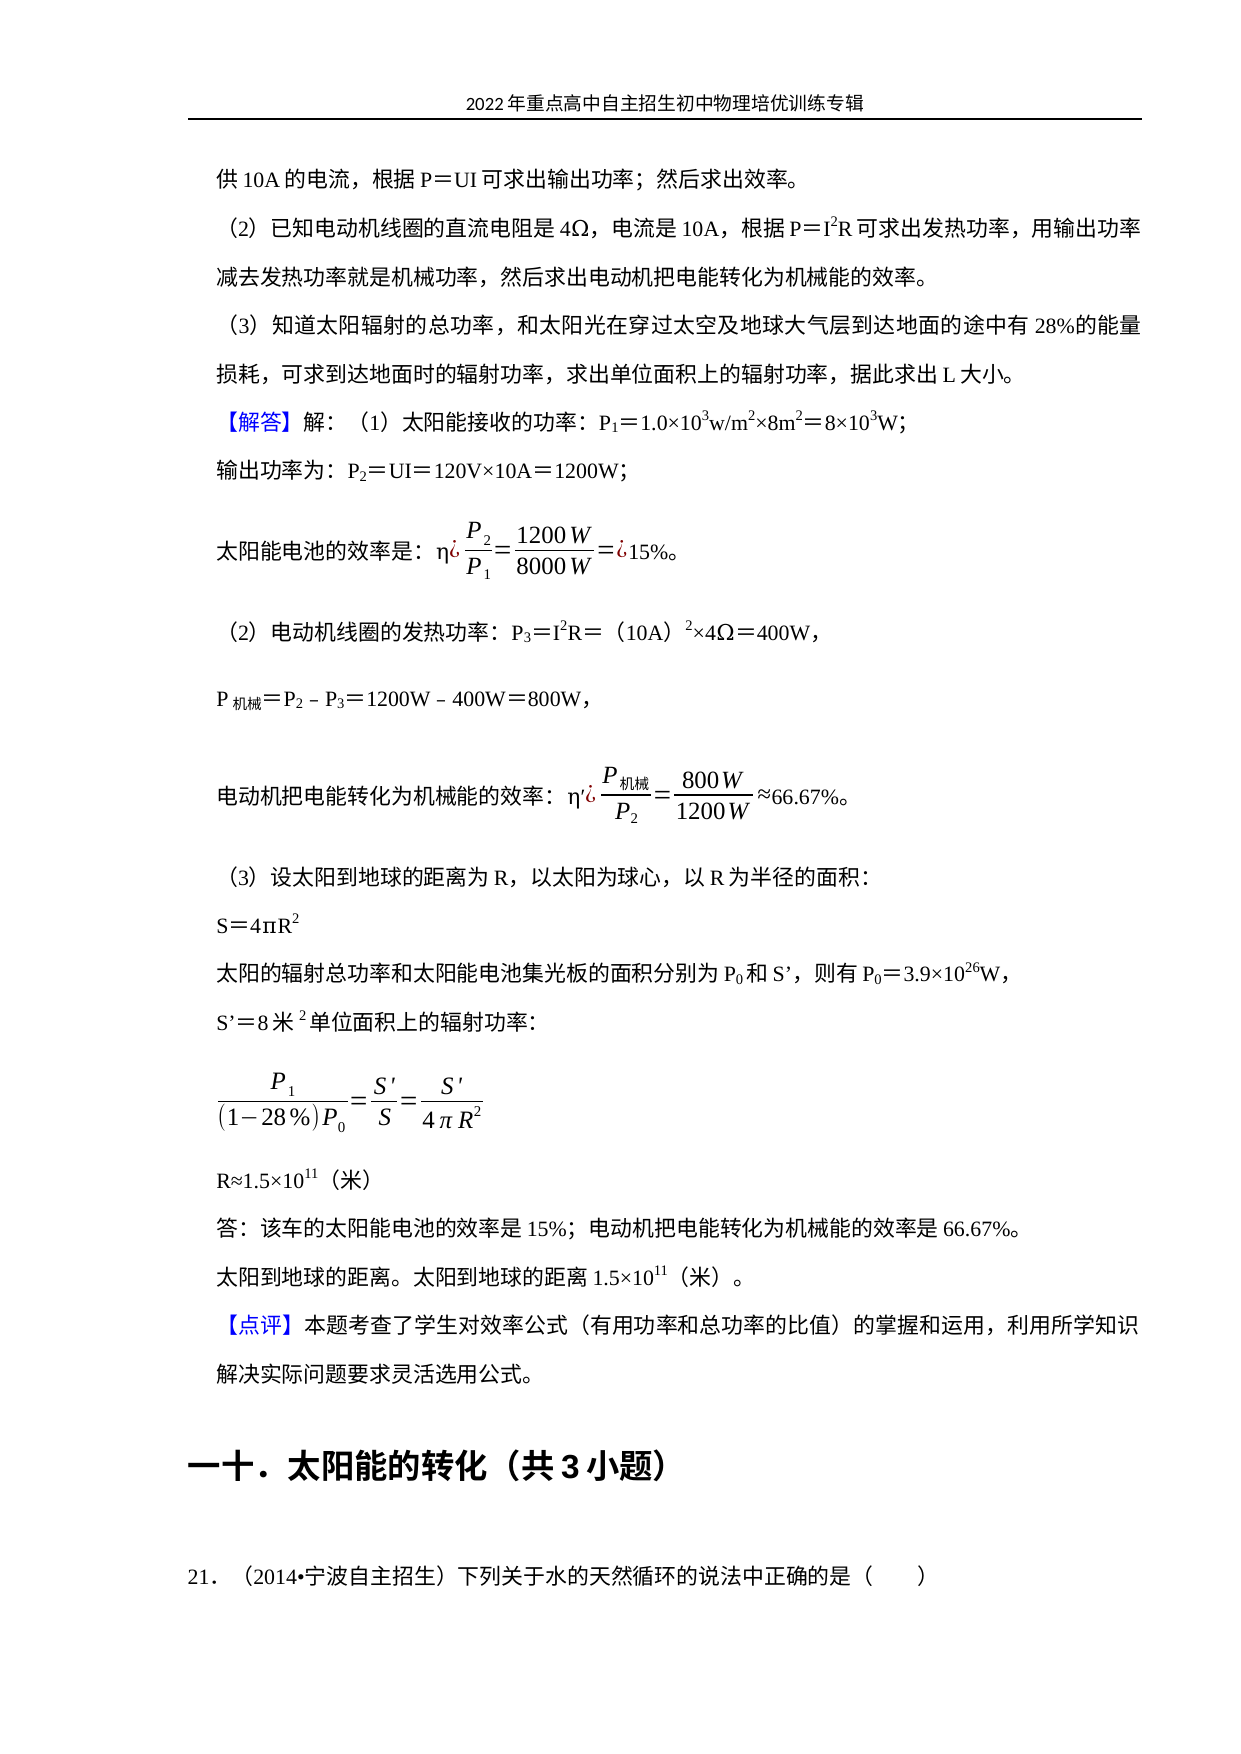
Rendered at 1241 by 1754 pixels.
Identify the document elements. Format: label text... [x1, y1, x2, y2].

text S’＝8米2单位面积上的辐射功率： [216, 1004, 1142, 1037]
text S＝4πR2 [216, 908, 1142, 940]
text 太阳的辐射总功率和太阳能电池集光板的面积分别为P0和 S’，则有P0＝3.9×1026W， [216, 956, 1142, 988]
text 太阳到地球的距离。太阳到地球的距离1.5×1011（米）。 [216, 1259, 1142, 1292]
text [216, 162, 1142, 194]
text 答：该车的太阳能电池的效率是15%；电动机把电能转化为机械能的效率是66.67%。 [216, 1211, 1142, 1243]
text 【点评】本题考查了学生对效率公式（有用功率和总功率的比值）的掌握和运用，利用所学知识解决实际问题要求灵活选用公式。 [216, 1308, 1142, 1389]
text （3）设太阳到地球的距离为R，以太阳为球心，以R为半径的面积： [216, 859, 1142, 892]
text 输出功率为：P2＝UI＝120V×10A＝1200W； [216, 453, 1142, 485]
text 【解答】解：（1）太阳能接收的功率：P1＝1.0×103w/m2×8m2＝8×103W； [216, 404, 1142, 437]
text 太阳能电池的效率是：η15%。 [216, 501, 1142, 599]
text 21．（2014•宁波自主招生）下列关于水的天然循环的说法中正确的是（ ） [187, 1559, 1142, 1591]
text 电动机把电能转化为机械能的效率：η′66.67%。 [216, 746, 1142, 843]
text （2）电动机线圈的发热功率：P3＝I2R＝（10A）2×4Ω＝400W， [216, 614, 1142, 647]
text （2）已知电动机线圈的直流电阻是4Ω，电流是10A，根据P＝I2R可求出发热功率，用输出功率减去发热功率就是机械功率，然后求出电动机把电能转化为机械能的效率。 [216, 210, 1142, 292]
text （3）知道太阳辐射的总功率，和太阳光在穿过太空及地球大气层到达地面的途中有28%的能量损耗，可求到达地面时的辐射功率，求出单位面积上的辐射功率，据此求出L大小。 [216, 307, 1142, 389]
text R≈1.5×1011（米） [216, 1163, 1142, 1195]
subtitle 一十．太阳能的转化（共3小题） [187, 1432, 1142, 1497]
text P机械＝P2﹣P3＝1200W﹣400W＝800W， [216, 663, 1142, 728]
